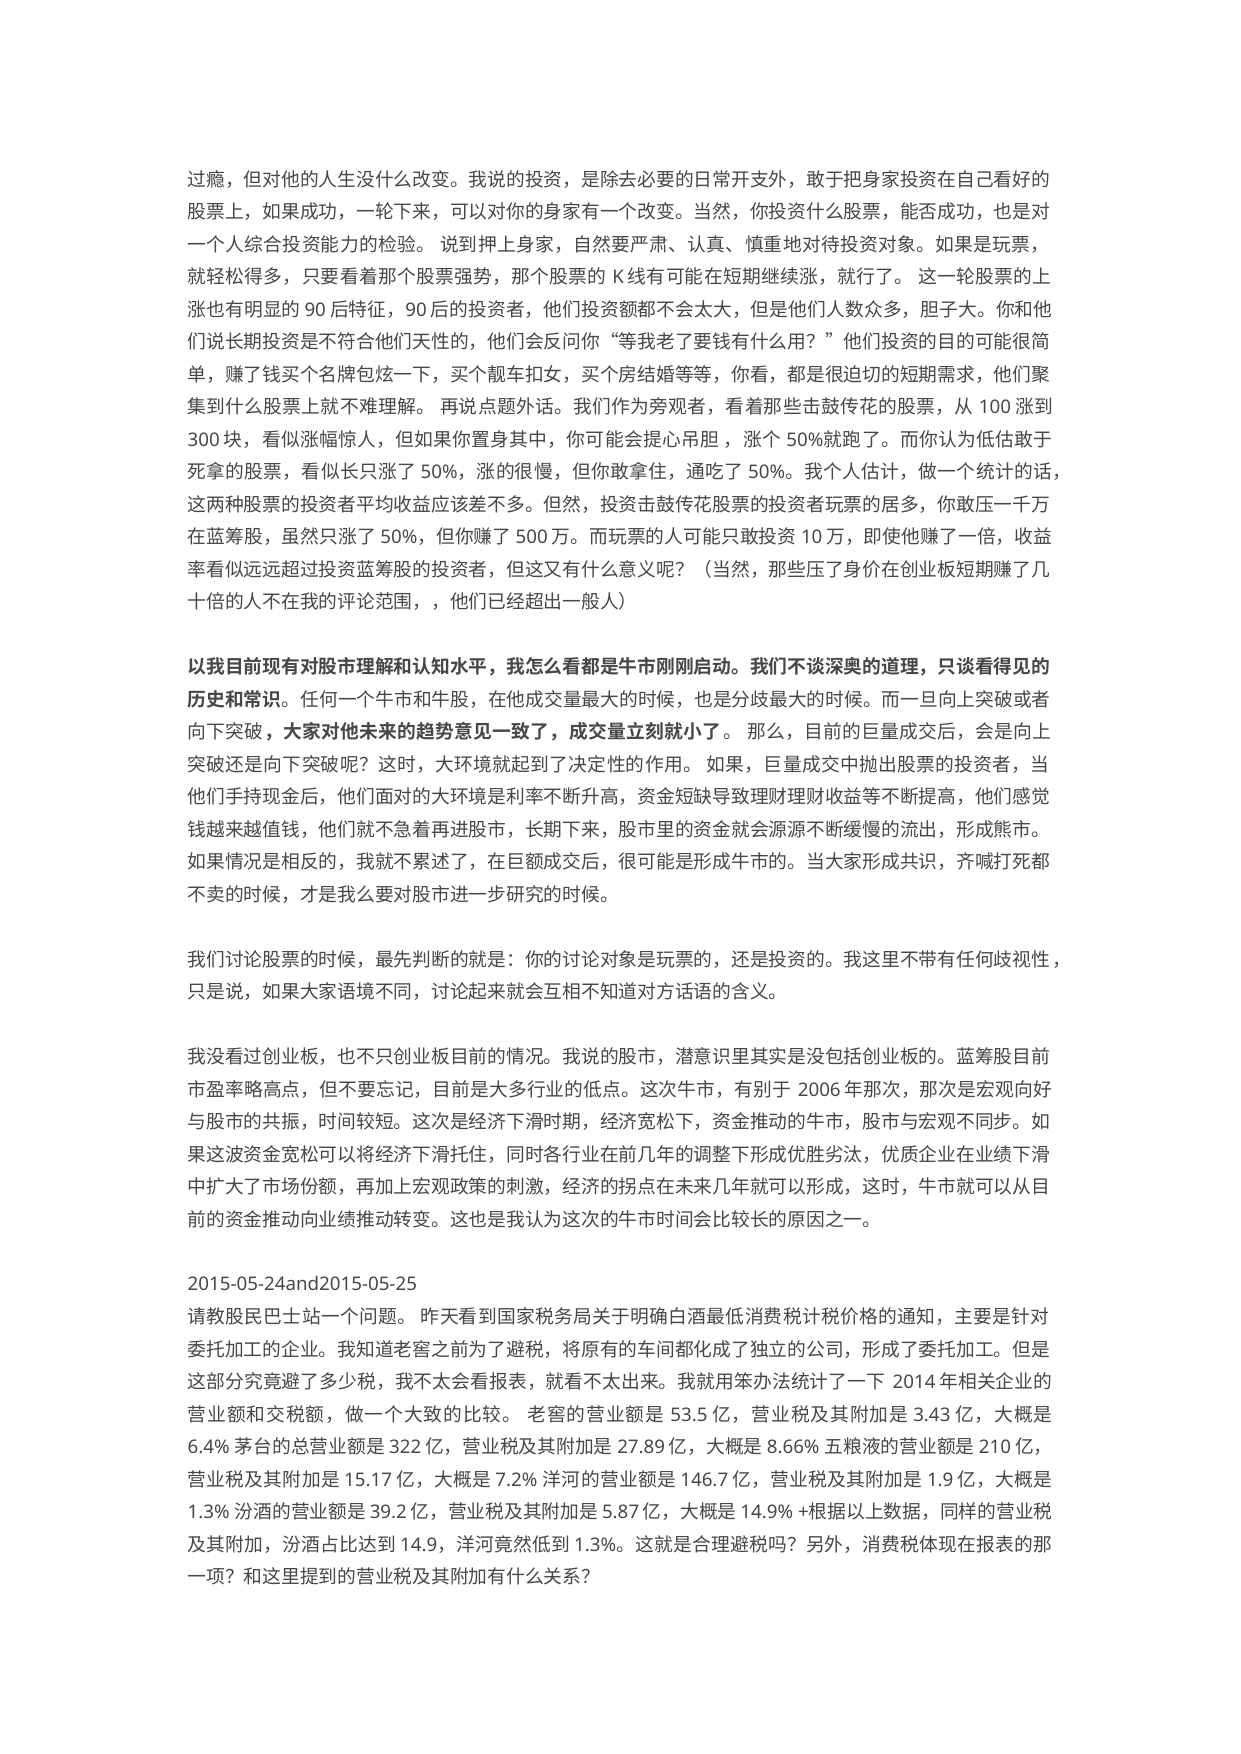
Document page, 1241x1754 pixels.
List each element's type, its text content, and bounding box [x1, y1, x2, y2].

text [187, 162, 1053, 617]
text 我们讨论股票的时候，最先判断的就是：你的讨论对象是玩票的，还是投资的。我这里不带有任何歧视性，只是说，如果大家语境不同，讨论起来就会互相不知道对方话语的含义。 [187, 942, 1053, 1007]
text 请教股民巴士站一个问题。 昨天看到国家税务局关于明确白酒最低消费税计税价格的通知，主要是针对委托加工的企业。我知道老窖之前为了避税，将原有的车间都化成了独立的公司，形成了委托加工。但是这部分究竟避了多少税，我不太会看报表，就看不太出来。我就用笨办法统计了一下2014年相关企业的营业额和交税额，做一个大致的比较。 老窖的营业额是53.5亿，营业税及其附加是3.43亿，大概是6.4% 茅台的总营业额是322亿，营业税及其附加是27.89亿，大概是8.66% 五粮液的营业额是210亿，营业税及其附加是15.17亿，大概是7.2% 洋河的营业额是146.7亿，营业税及其附加是1.9亿，大概是1.3% 汾酒的营业额是39.2亿，营业税及其附加是5.87亿，大概是14.9% +根据以上数据，同样的营业税及其附加，汾酒占比达到14.9，洋河竟然低到1.3%。这就是合理避税吗？另外，消费税体现在报表的那一项？和这里提到的营业税及其附加有什么关系？ [187, 1299, 1053, 1592]
text 2015-05-24and2015-05-25 [187, 1267, 1053, 1299]
text 我没看过创业板，也不只创业板目前的情况。我说的股市，潜意识里其实是没包括创业板的。蓝筹股目前市盈率略高点，但不要忘记，目前是大多行业的低点。这次牛市，有别于2006年那次，那次是宏观向好与股市的共振，时间较短。这次是经济下滑时期，经济宽松下，资金推动的牛市，股市与宏观不同步。如果这波资金宽松可以将经济下滑托住，同时各行业在前几年的调整下形成优胜劣汰，优质企业在业绩下滑中扩大了市场份额，再加上宏观政策的刺激，经济的拐点在未来几年就可以形成，这时，牛市就可以从目前的资金推动向业绩推动转变。这也是我认为这次的牛市时间会比较长的原因之一。 [187, 1039, 1053, 1234]
text 以我目前现有对股市理解和认知水平，我怎么看都是牛市刚刚启动。我们不谈深奥的道理，只谈看得见的历史和常识。任何一个牛市和牛股，在他成交量最大的时候，也是分歧最大的时候。而一旦向上突破或者向下突破，大家对他未来的趋势意见一致了，成交量立刻就小了。 那么，目前的巨量成交后，会是向上突破还是向下突破呢？这时，大环境就起到了决定性的作用。 如果，巨量成交中抛出股票的投资者，当他们手持现金后，他们面对的大环境是利率不断升高，资金短缺导致理财理财收益等不断提高，他们感觉钱越来越值钱，他们就不急着再进股市，长期下来，股市里的资金就会源源不断缓慢的流出，形成熊市。 如果情况是相反的，我就不累述了，在巨额成交后，很可能是形成牛市的。当大家形成共识，齐喊打死都不卖的时候，才是我么要对股市进一步研究的时候。 [187, 649, 1053, 909]
